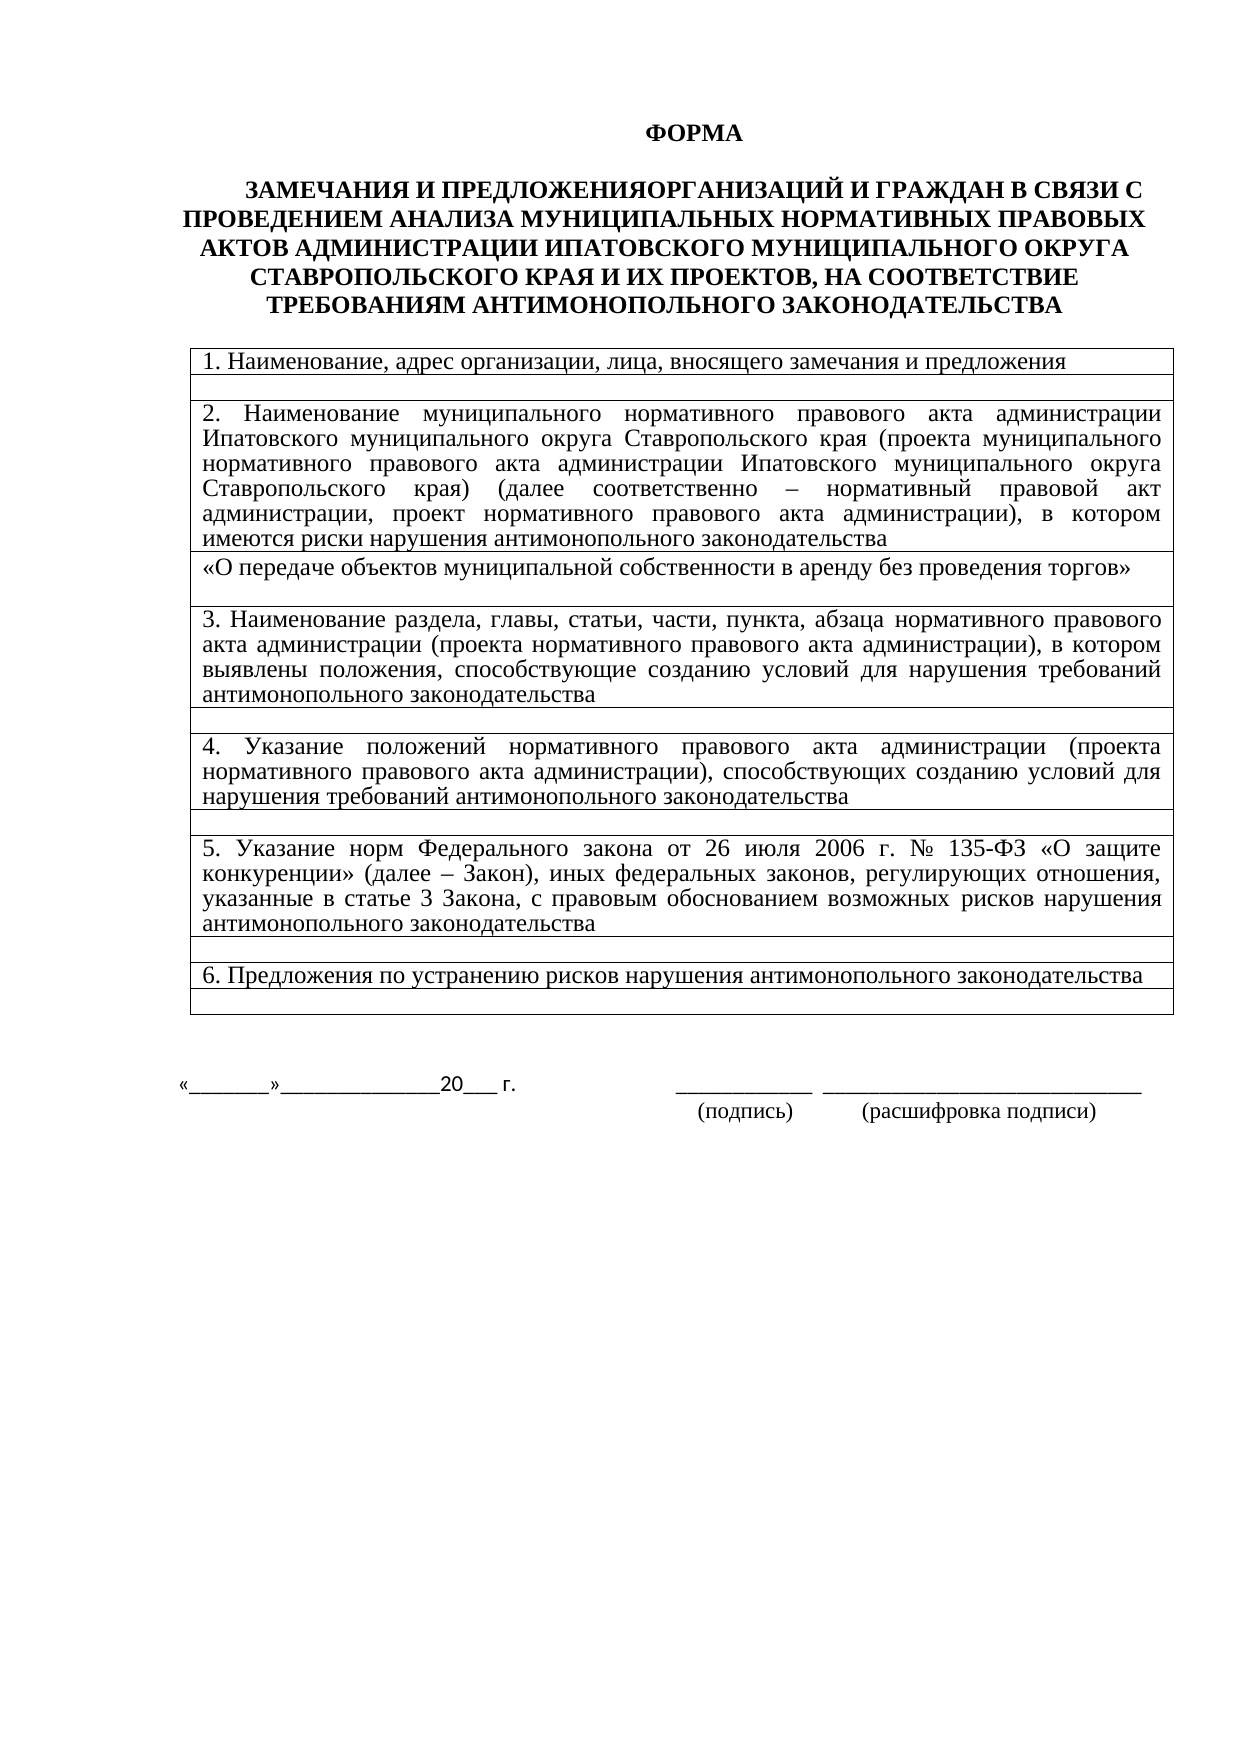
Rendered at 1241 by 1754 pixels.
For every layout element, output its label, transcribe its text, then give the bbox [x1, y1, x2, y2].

table_cell 6. Предложения по устранению рисков нарушения антимонопольного законодательства [191, 963, 1173, 988]
table_cell [191, 708, 1173, 733]
table_cell [191, 375, 1173, 400]
text (подпись) (расшифровка подписи) [177, 1097, 1152, 1124]
table_header 1. Наименование, адрес организации, лица, вносящего замечания и предложения [191, 349, 1173, 374]
table_cell «О передаче объектов муниципальной собственности в аренду без проведения торгов» [191, 552, 1173, 606]
table_cell 4. Указание положений нормативного правового акта администрации (проекта нормативного правового акта администрации), способствующих созданию условий для нарушения требований антимонопольного законодательства [191, 734, 1173, 809]
table_cell [191, 810, 1173, 835]
text «_______»______________20___ г. ____________ ____________________________ [177, 1069, 1152, 1097]
table_cell 5. Указание норм Федерального закона от 26 июля 2006 г. № 135-ФЗ «О защите конкуренции» (далее – Закон), иных федеральных законов, регулирующих отношения, указанные в статье 3 Закона, с правовым обоснованием возможных рисков нарушения антимонопольного законодательства [191, 836, 1173, 936]
table_cell [191, 937, 1173, 962]
table_cell [191, 989, 1173, 1014]
table_cell 2. Наименование муниципального нормативного правового акта администрации Ипатовского муниципального округа Ставропольского края (проекта муниципального нормативного правового акта администрации Ипатовского муниципального округа Ставропольского края) (далее соответственно – нормативный правовой акт администрации, проект нормативного правового акта администрации), в котором имеются риски нарушения антимонопольного законодательства [191, 401, 1173, 551]
text ФОРМА [177, 118, 1152, 147]
text ЗАМЕЧАНИЯ И ПРЕДЛОЖЕНИЯОРГАНИЗАЦИЙ И ГРАЖДАН В СВЯЗИ С ПРОВЕДЕНИЕМ АНАЛИЗА МУНИЦИПАЛЬНЫХ НОРМАТИВНЫХ ПРАВОВЫХ АКТОВ АДМИНИСТРАЦИИ ИПАТОВСКОГО МУНИЦИПАЛЬНОГО ОКРУГА СТАВРОПОЛЬСКОГО КРАЯ И ИХ ПРОЕКТОВ, НА СООТВЕТСТВИЕ ТРЕБОВАНИЯМ АНТИМОНОПОЛЬНОГО ЗАКОНОДАТЕЛЬСТВА [177, 176, 1152, 319]
table_cell 3. Наименование раздела, главы, статьи, части, пункта, абзаца нормативного правового акта администрации (проекта нормативного правового акта администрации), в котором выявлены положения, способствующие созданию условий для нарушения требований антимонопольного законодательства [191, 607, 1173, 707]
